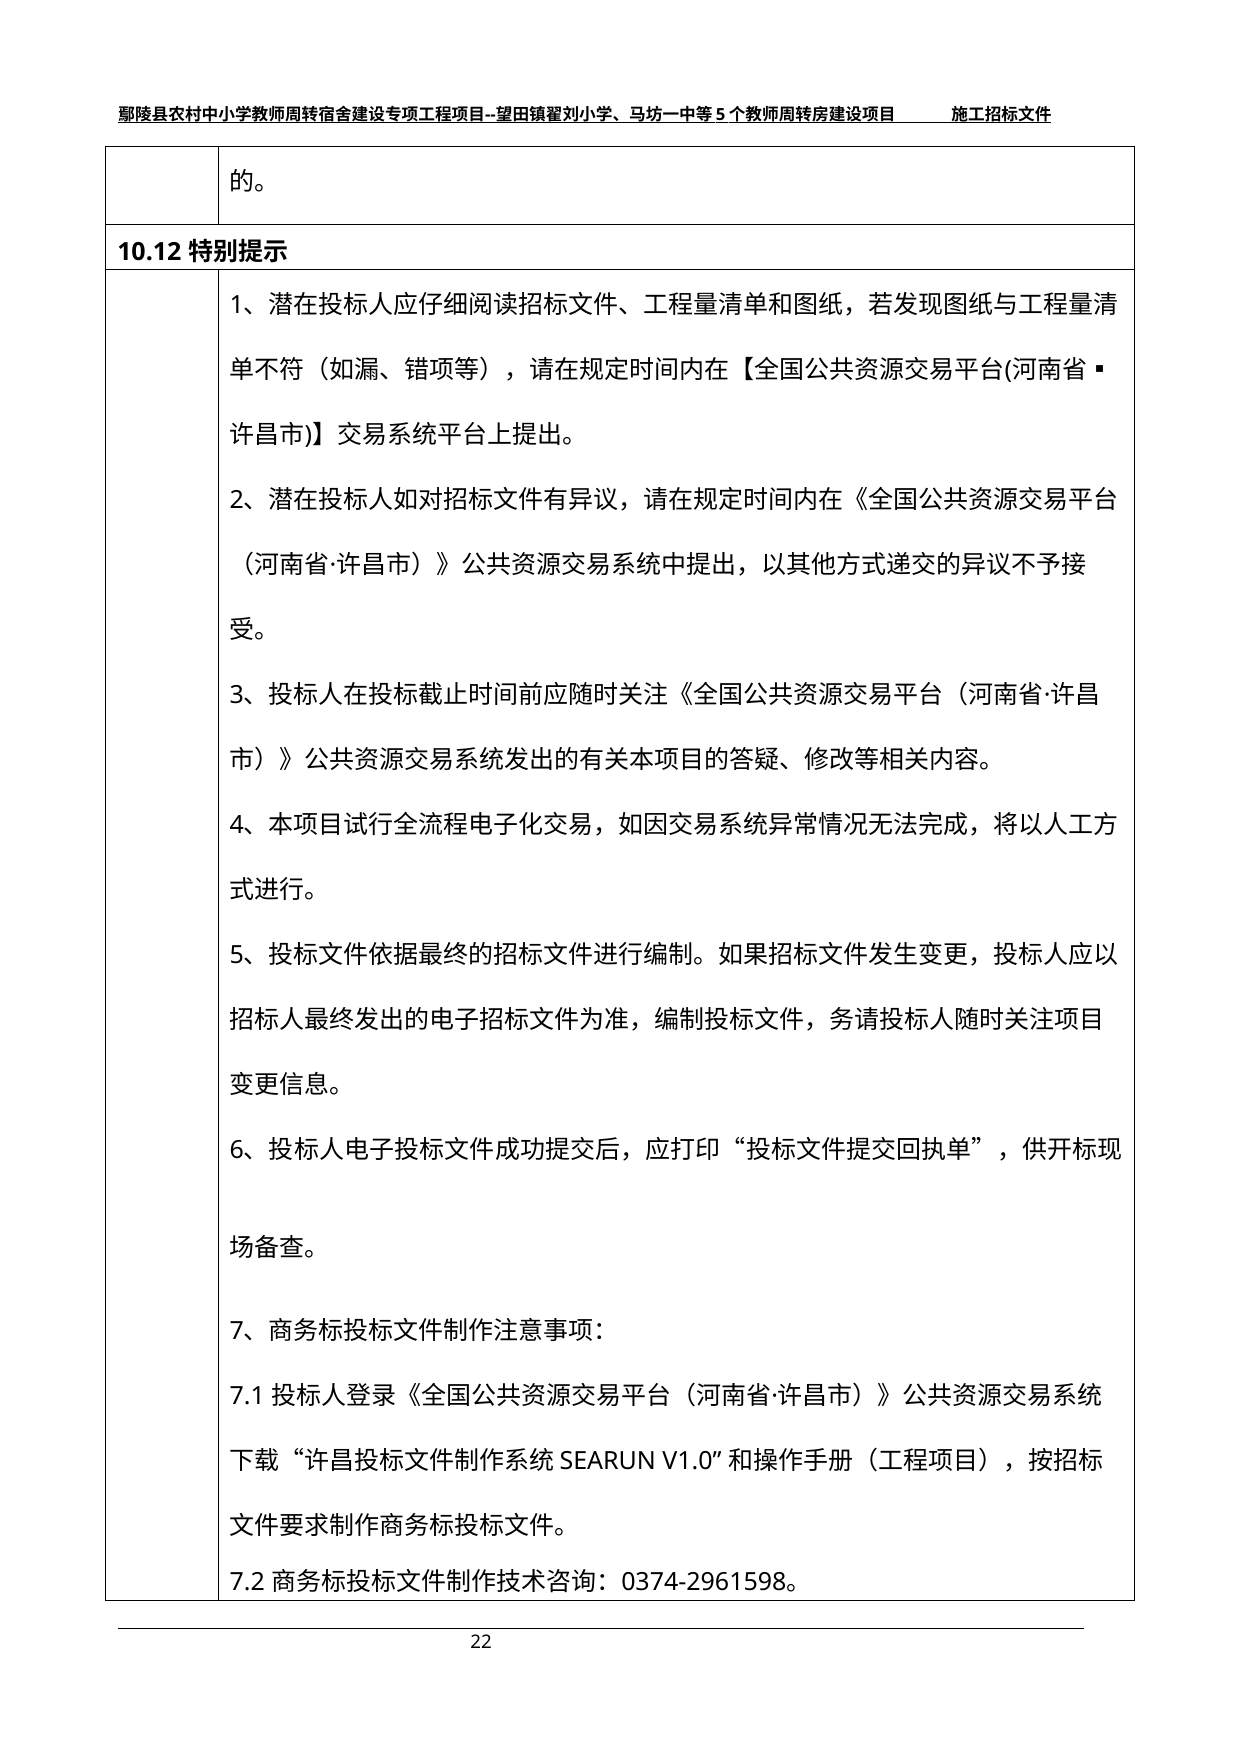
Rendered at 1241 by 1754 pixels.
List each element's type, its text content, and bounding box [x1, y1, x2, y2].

table_cell [106, 147, 218, 224]
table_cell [219, 147, 1134, 224]
table_cell 10.12 特别提示 [106, 225, 1134, 269]
table_cell 1、潜在投标人应仔细阅读招标文件、工程量清单和图纸，若发现图纸与工程量清单不符（如漏、错项等），请在规定时间内在【全国公共资源交易平台(河南省▪许昌市)】交易系统平台上提出。 2、潜在投标人如对招标文件有异议，请在规定时间内在《全国公共资源交易平台（河南省·许昌市）》公共资源交易系统中提出，以其他方式递交的异议不予接受。 3、投标人在投标截止时间前应随时关注《全国公共资源交易平台（河南省·许昌市）》公共资源交易系统发出的有关本项目的答疑、修改等相关内容。 4、本项目试行全流程电子化交易，如因交易系统异常情况无法完成，将以人工方式进行。 5、投标文件依据最终的招标文件进行编制。如果招标文件发生变更，投标人应以招标人最终发出的电子招标文件为准，编制投标文件，务请投标人随时关注项目变更信息。 6、投标人电子投标文件成功提交后，应打印“投标文件提交回执单”，供开标现场备查。 7、商务标投标文件制作注意事项： 7.1 投标人登录《全国公共资源交易平台（河南省·许昌市）》公共资源交易系统下载“许昌投标文件制作系统SEARUN V1.0” 和操作手册（工程项目），按招标文件要求制作商务标投标文件。 7.2 商务标投标文件制作技术咨询：0374-2961598。 [219, 270, 1134, 1599]
table_cell [106, 270, 218, 1599]
